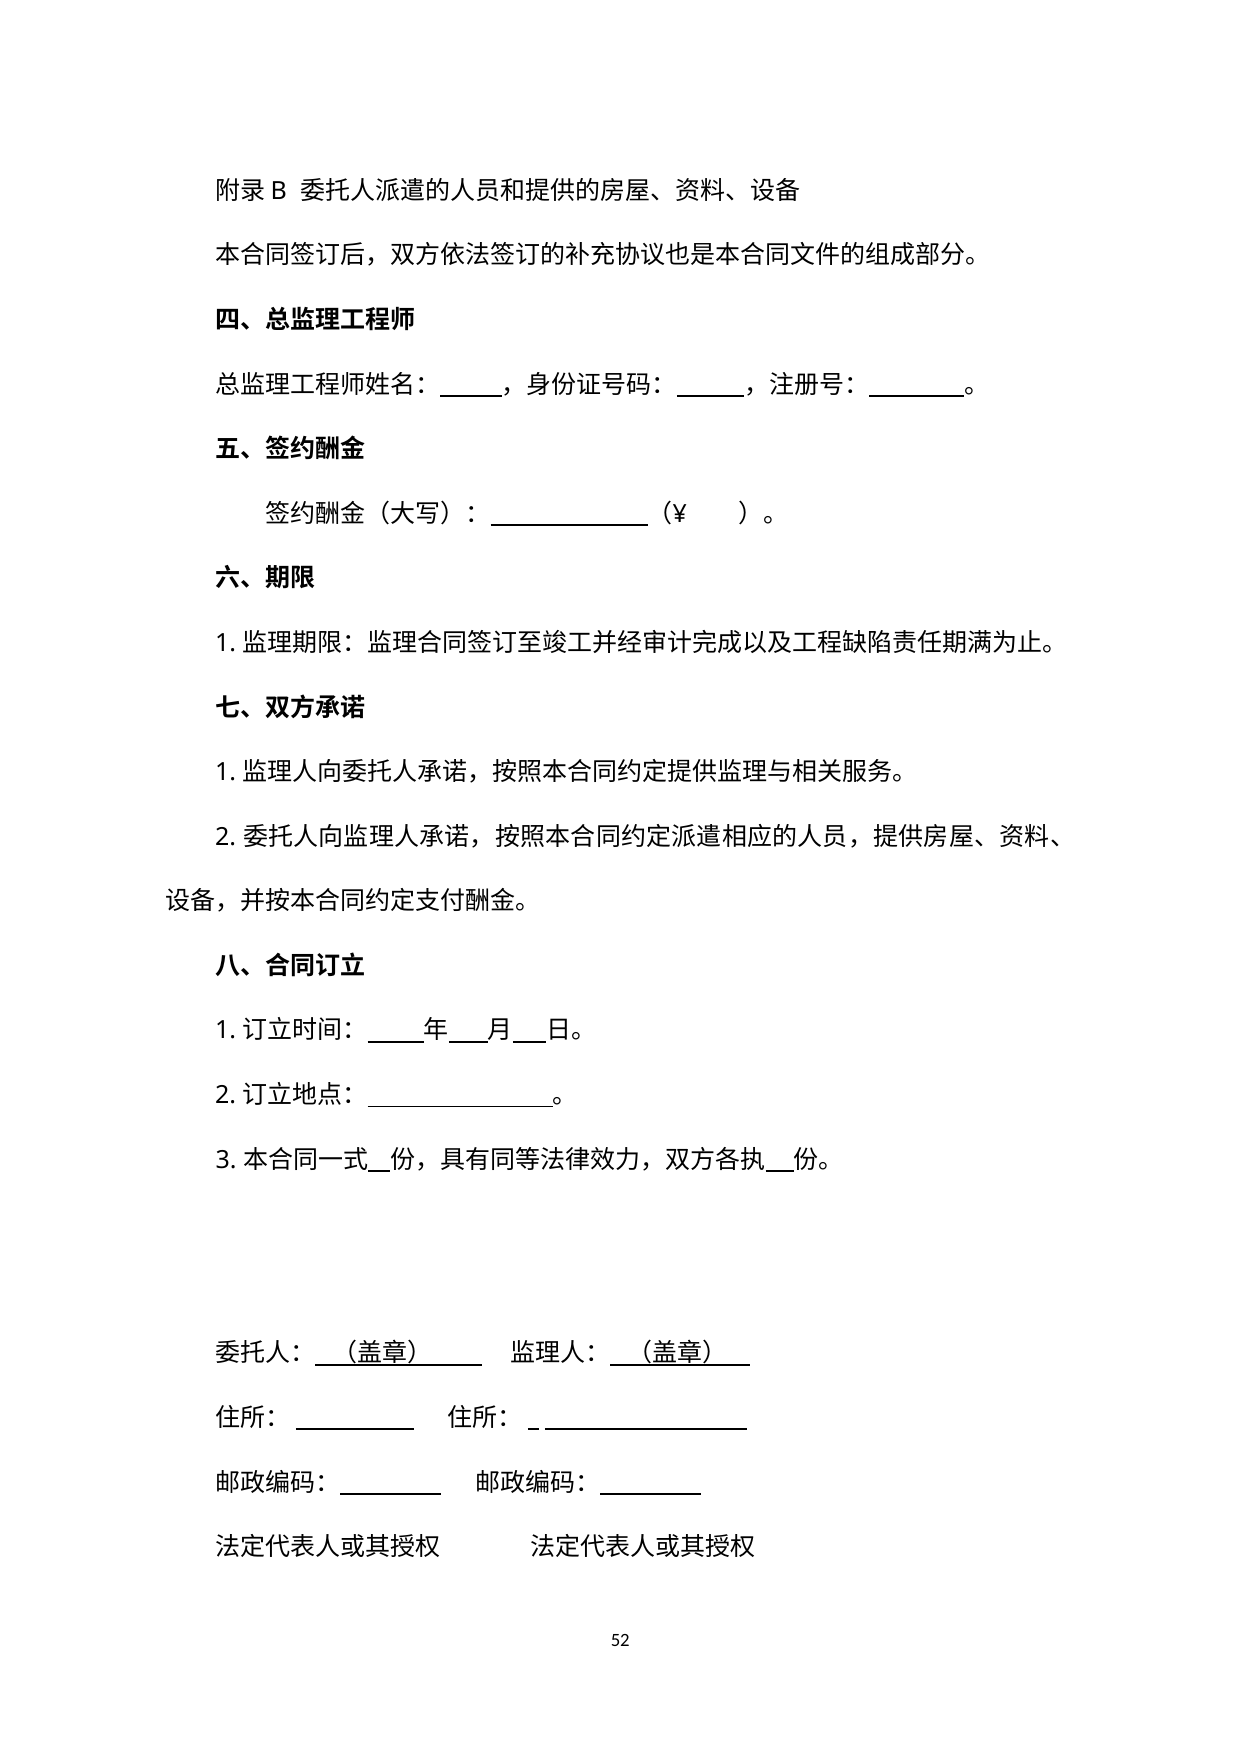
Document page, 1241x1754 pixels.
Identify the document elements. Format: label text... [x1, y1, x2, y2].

text 法定代表人或其授权 法定代表人或其授权 [165, 1504, 1075, 1568]
text 1. 订立时间： 年 月 日。 [165, 987, 1075, 1052]
text 委托人： （盖章） 监理人： （盖章） [165, 1310, 1075, 1375]
text 五、签约酬金 [165, 406, 1075, 471]
text 住所： 住所： [165, 1375, 1075, 1439]
text 八、合同订立 [165, 923, 1075, 987]
text 附录B 委托人派遣的人员和提供的房屋、资料、设备 [165, 148, 1075, 212]
text 四、总监理工程师 [165, 277, 1075, 341]
text 2. 委托人向监理人承诺，按照本合同约定派遣相应的人员，提供房屋、资料、设备，并按本合同约定支付酬金。 [165, 793, 1075, 923]
text 2. 订立地点： 。 [165, 1052, 1075, 1116]
text 签约酬金（大写）： （¥ ）。 [165, 471, 1075, 535]
text 邮政编码： 邮政编码： [165, 1439, 1075, 1504]
text 六、期限 [165, 535, 1075, 600]
text 3. 本合同一式 份，具有同等法律效力，双方各执 份。 [165, 1116, 1075, 1181]
text 本合同签订后，双方依法签订的补充协议也是本合同文件的组成部分。 [165, 212, 1075, 277]
text 1. 监理人向委托人承诺，按照本合同约定提供监理与相关服务。 [165, 729, 1075, 793]
text 总监理工程师姓名： ，身份证号码： ，注册号： 。 [165, 341, 1075, 406]
text 1. 监理期限：监理合同签订至竣工并经审计完成以及工程缺陷责任期满为止。 [165, 600, 1075, 664]
text 七、双方承诺 [165, 664, 1075, 729]
